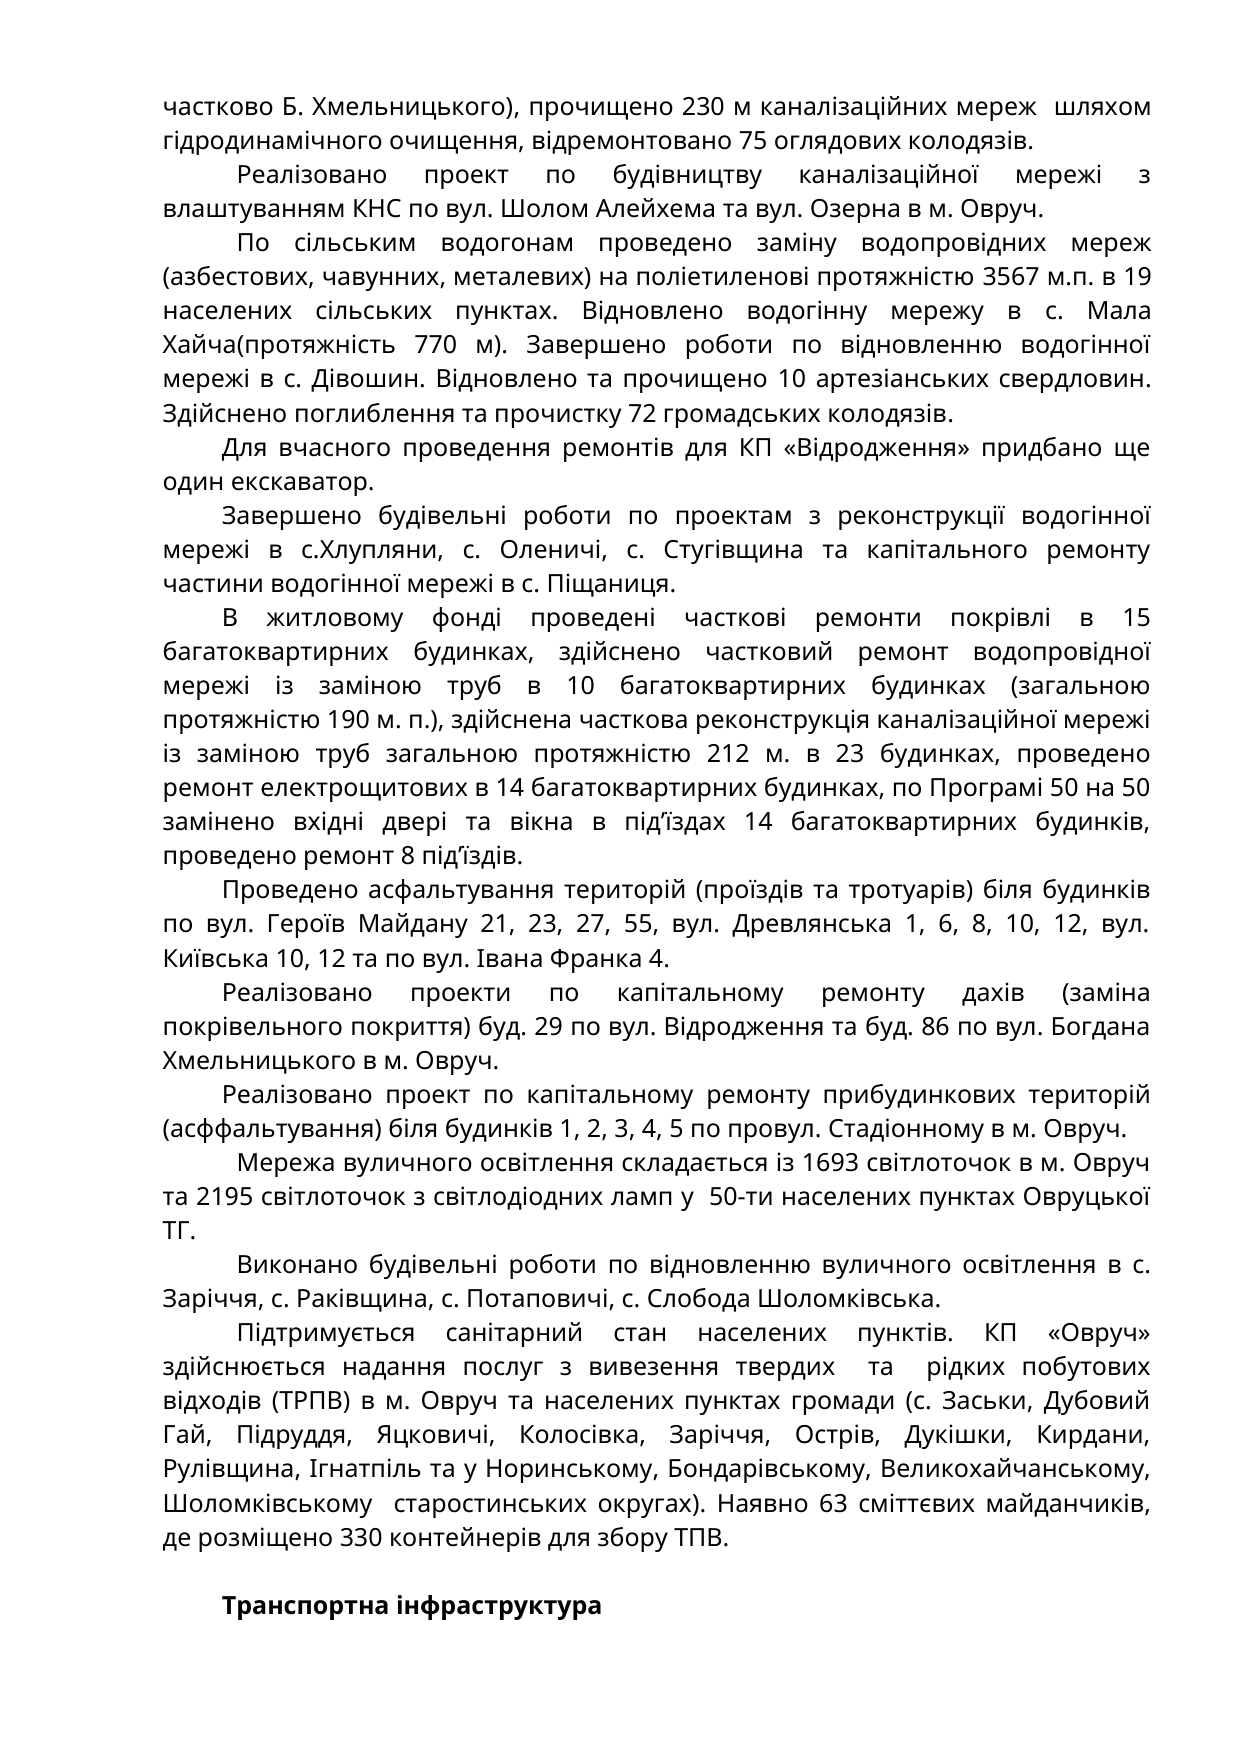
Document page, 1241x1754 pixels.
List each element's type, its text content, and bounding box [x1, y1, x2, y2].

text Виконано будівельні роботи по відновленню вуличного освітлення в с. Заріччя, с. Раківщина, с. Потаповичі, с. Слобода Шоломківська. [162, 1247, 1152, 1315]
text Завершено будівельні роботи по проектам з реконструкції водогінної мережі в с.Хлупляни, с. Оленичі, с. Стугівщина та капітального ремонту частини водогінної мережі в с. Піщаниця. [162, 497, 1152, 599]
text Проведено асфальтування територій (проїздів та тротуарів) біля будинків по вул. Героїв Майдану 21, 23, 27, 55, вул. Древлянська 1, 6, 8, 10, 12, вул. Київська 10, 12 та по вул. Івана Франка 4. [162, 872, 1152, 974]
text По сільським водогонам проведено заміну водопровідних мереж (азбестових, чавунних, металевих) на поліетиленові протяжністю 3567 м.п. в 19 населених сільських пунктах. Відновлено водогінну мережу в с. Мала Хайча(протяжність 770 м). Завершено роботи по відновленню водогінної мережі в с. Дівошин. Відновлено та прочищено 10 артезіанських свердловин. Здійснено поглиблення та прочистку 72 громадських колодязів. [162, 225, 1152, 429]
text Для вчасного проведення ремонтів для КП «Відродження» придбано ще один екскаватор. [162, 429, 1152, 497]
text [162, 89, 1152, 157]
text Транспортна інфраструктура [162, 1587, 1152, 1621]
text Реалізовано проект по капітальному ремонту прибудинкових територій (асффальтування) біля будинків 1, 2, 3, 4, 5 по провул. Стадіонному в м. Овруч. [162, 1076, 1152, 1144]
text Підтримується санітарний стан населених пунктів. КП «Овруч» здійснюється надання послуг з вивезення твердих та рідких побутових відходів (ТРПВ) в м. Овруч та населених пунктах громади (с. Заськи, Дубовий Гай, Підруддя, Яцковичі, Колосівка, Заріччя, Острів, Дукішки, Кирдани, Рулівщина, Ігнатпіль та у Норинському, Бондарівському, Великохайчанському, Шоломківському старостинських округах). Наявно 63 сміттєвих майданчиків, де розміщено 330 контейнерів для збору ТПВ. [162, 1315, 1152, 1553]
text Реалізовано проекти по капітальному ремонту дахів (заміна покрівельного покриття) буд. 29 по вул. Відродження та буд. 86 по вул. Богдана Хмельницького в м. Овруч. [162, 974, 1152, 1076]
text В житловому фонді проведені часткові ремонти покрівлі в 15 багатоквартирних будинках, здійснено частковий ремонт водопровідної мережі із заміною труб в 10 багатоквартирних будинках (загальною протяжністю 190 м. п.), здійснена часткова реконструкція каналізаційної мережі із заміною труб загальною протяжністю 212 м. в 23 будинках, проведено ремонт електрощитових в 14 багатоквартирних будинках, по Програмі 50 на 50 замінено вхідні двері та вікна в під’їздах 14 багатоквартирних будинків, проведено ремонт 8 під’їздів. [162, 599, 1152, 872]
text Мережа вуличного освітлення складається із 1693 світлоточок в м. Овруч та 2195 світлоточок з світлодіодних ламп у 50-ти населених пунктах Овруцької ТГ. [162, 1144, 1152, 1247]
text Реалізовано проект по будівництву каналізаційної мережі з влаштуванням КНС по вул. Шолом Алейхема та вул. Озерна в м. Овруч. [162, 157, 1152, 225]
